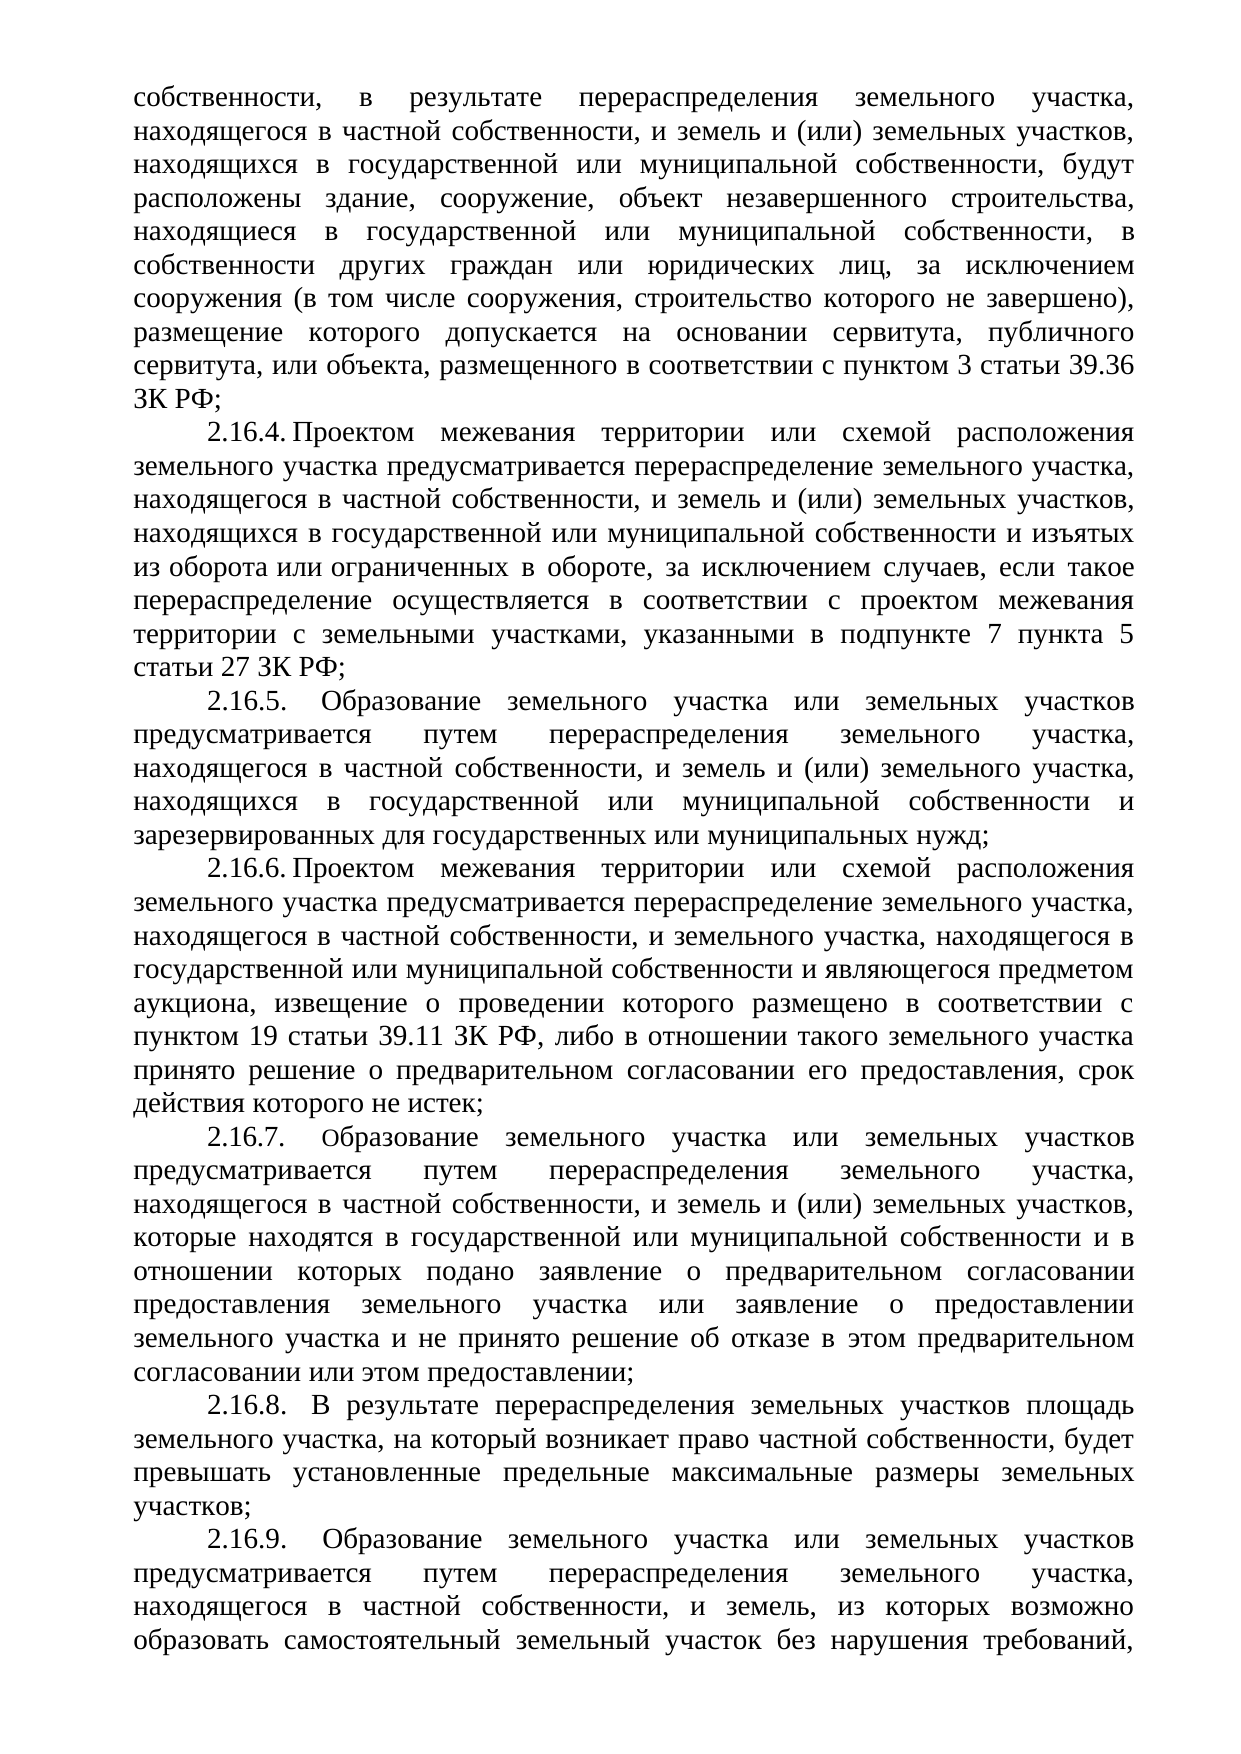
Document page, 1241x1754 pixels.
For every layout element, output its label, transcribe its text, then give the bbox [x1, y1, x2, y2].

list Образование земельного участка или земельных участков предусматривается путем перераспределения земельного участка, находящегося в частной собственности, и земель и (или) земельных участков, которые находятся в государственной или муниципальной собственности и в отношении которых подано заявление о предварительном согласовании предоставления земельного участка или заявление о предоставлении земельного участка и не принято решение об отказе в этом предварительном согласовании или этом предоставлении; [133, 1119, 1134, 1387]
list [133, 79, 1134, 414]
list Образование земельного участка или земельных участков предусматривается путем перераспределения земельного участка, находящегося в частной собственности, и земель и (или) земельного участка, находящихся в государственной или муниципальной собственности и зарезервированных для государственных или муниципальных нужд; [133, 683, 1134, 851]
list Проектом межевания территории или схемой расположения земельного участка предусматривается перераспределение земельного участка, находящегося в частной собственности, и земельного участка, находящегося в государственной или муниципальной собственности и являющегося предметом аукциона, извещение о проведении которого размещено в соответствии с пунктом 19 статьи 39.11 ЗК РФ, либо в отношении такого земельного участка принято решение о предварительном согласовании его предоставления, срок действия которого не истек; [133, 851, 1134, 1119]
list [133, 1521, 1134, 1656]
list В результате перераспределения земельных участков площадь земельного участка, на который возникает право частной собственности, будет превышать установленные предельные максимальные размеры земельных участков; [133, 1387, 1134, 1521]
list Проектом межевания территории или схемой расположения земельного участка предусматривается перераспределение земельного участка, находящегося в частной собственности, и земель и (или) земельных участков, находящихся в государственной или муниципальной собственности и изъятых из оборота или ограниченных в обороте, за исключением случаев, если такое перераспределение осуществляется в соответствии с проектом межевания территории с земельными участками, указанными в подпункте 7 пункта 5 статьи 27 ЗК РФ; [133, 414, 1134, 683]
